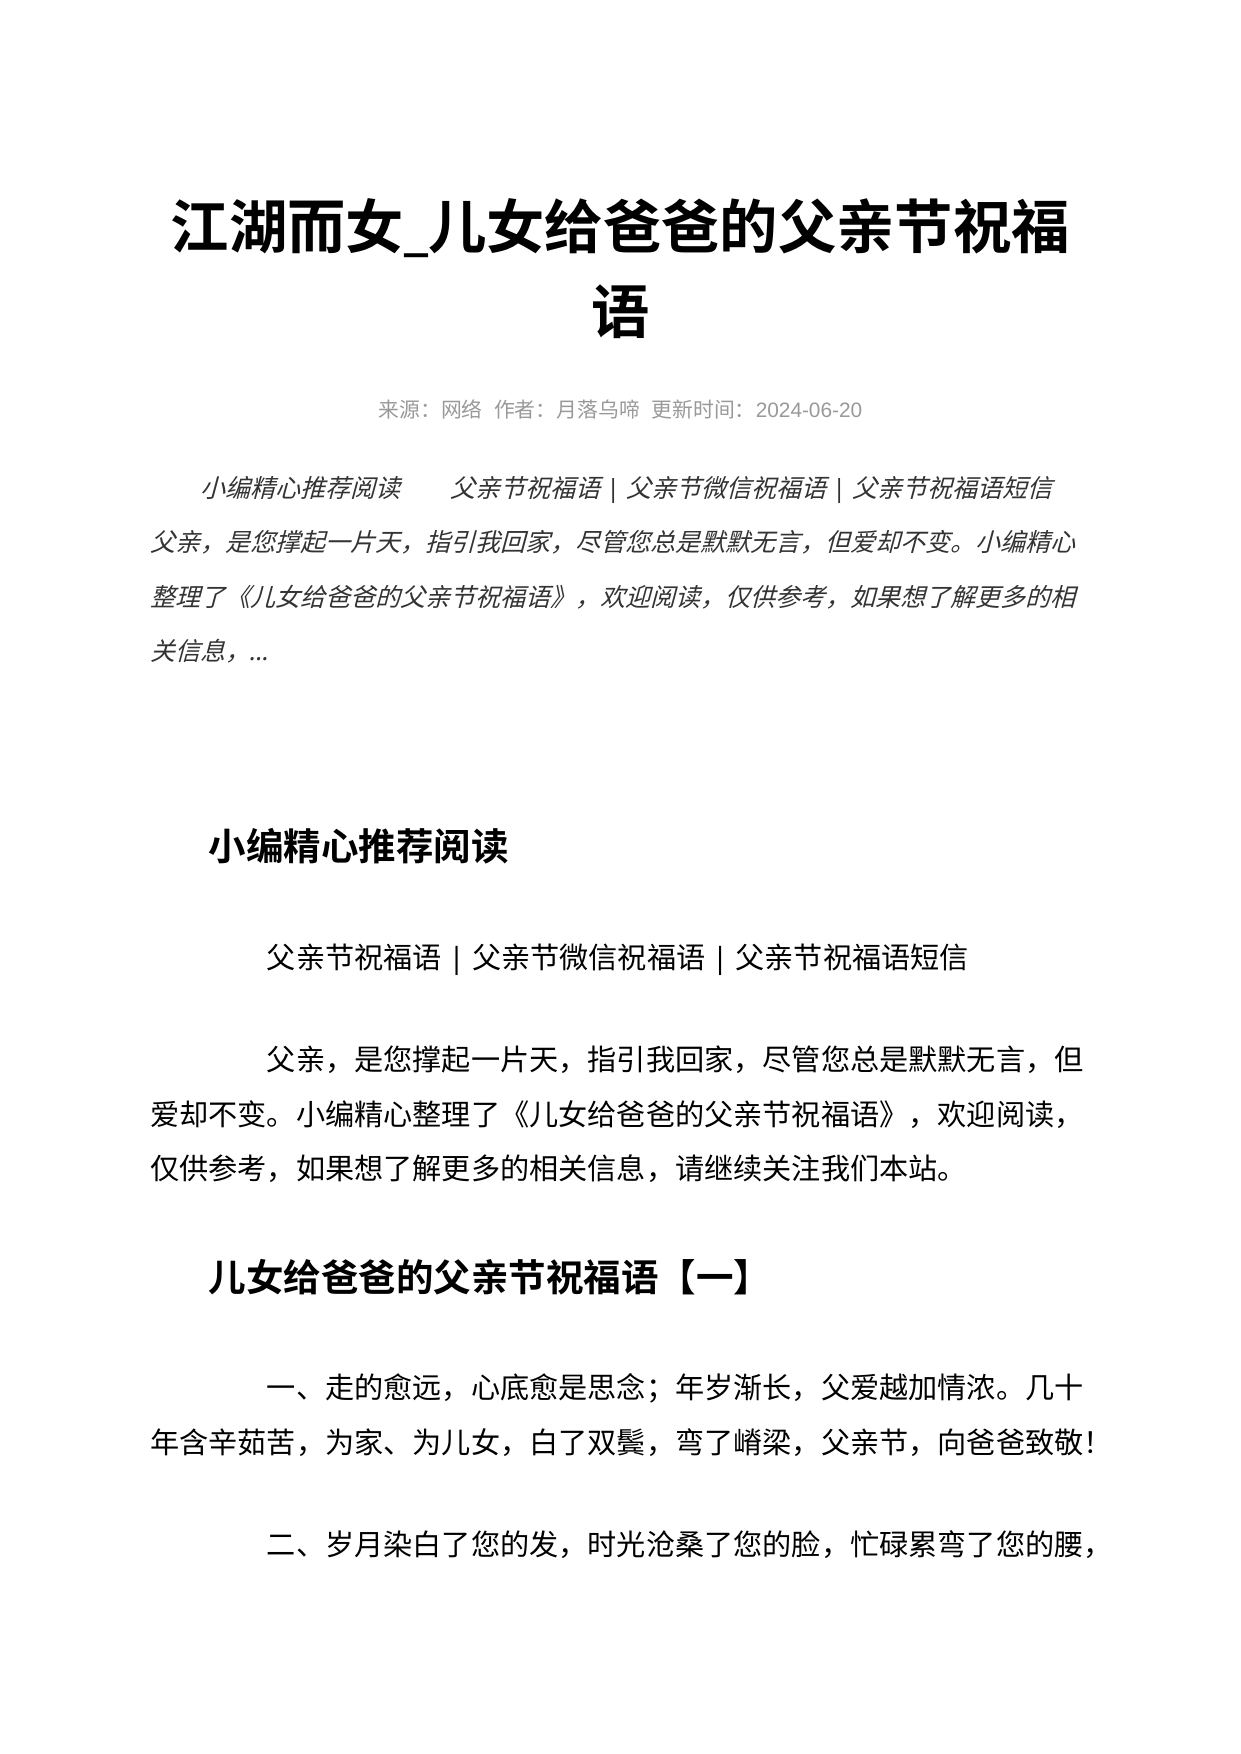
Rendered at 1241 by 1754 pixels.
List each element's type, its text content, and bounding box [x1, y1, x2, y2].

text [150, 1522, 1090, 1564]
text 一、走的愈远，心底愈是思念；年岁渐长，父爱越加情浓。几十年含辛茹苦，为家、为儿女，白了双鬓，弯了嵴梁，父亲节，向爸爸致敬！ [150, 1365, 1090, 1462]
text 来源：网络 作者：月落乌啼 更新时间：2024-06-20 [150, 397, 1090, 421]
subtitle 江湖而女_儿女给爸爸的父亲节祝福语 [150, 181, 1090, 351]
text 父亲，是您撑起一片天，指引我回家，尽管您总是默默无言，但爱却不变。小编精心整理了《儿女给爸爸的父亲节祝福语》，欢迎阅读，仅供参考，如果想了解更多的相关信息，请继续关注我们本站。 [150, 1036, 1090, 1188]
text 小编精心推荐阅读 [150, 817, 1090, 871]
text 父亲节祝福语 | 父亲节微信祝福语 | 父亲节祝福语短信 [150, 934, 1090, 977]
text 儿女给爸爸的父亲节祝福语【一】 [150, 1248, 1090, 1302]
text 小编精心推荐阅读 父亲节祝福语 | 父亲节微信祝福语 | 父亲节祝福语短信 父亲，是您撑起一片天，指引我回家，尽管您总是默默无言，但爱却不变。小编精心整理了《儿女给爸爸的父亲节祝福语》，欢迎阅读，仅供参考，如果想了解更多的相关信息，... [150, 468, 1090, 668]
